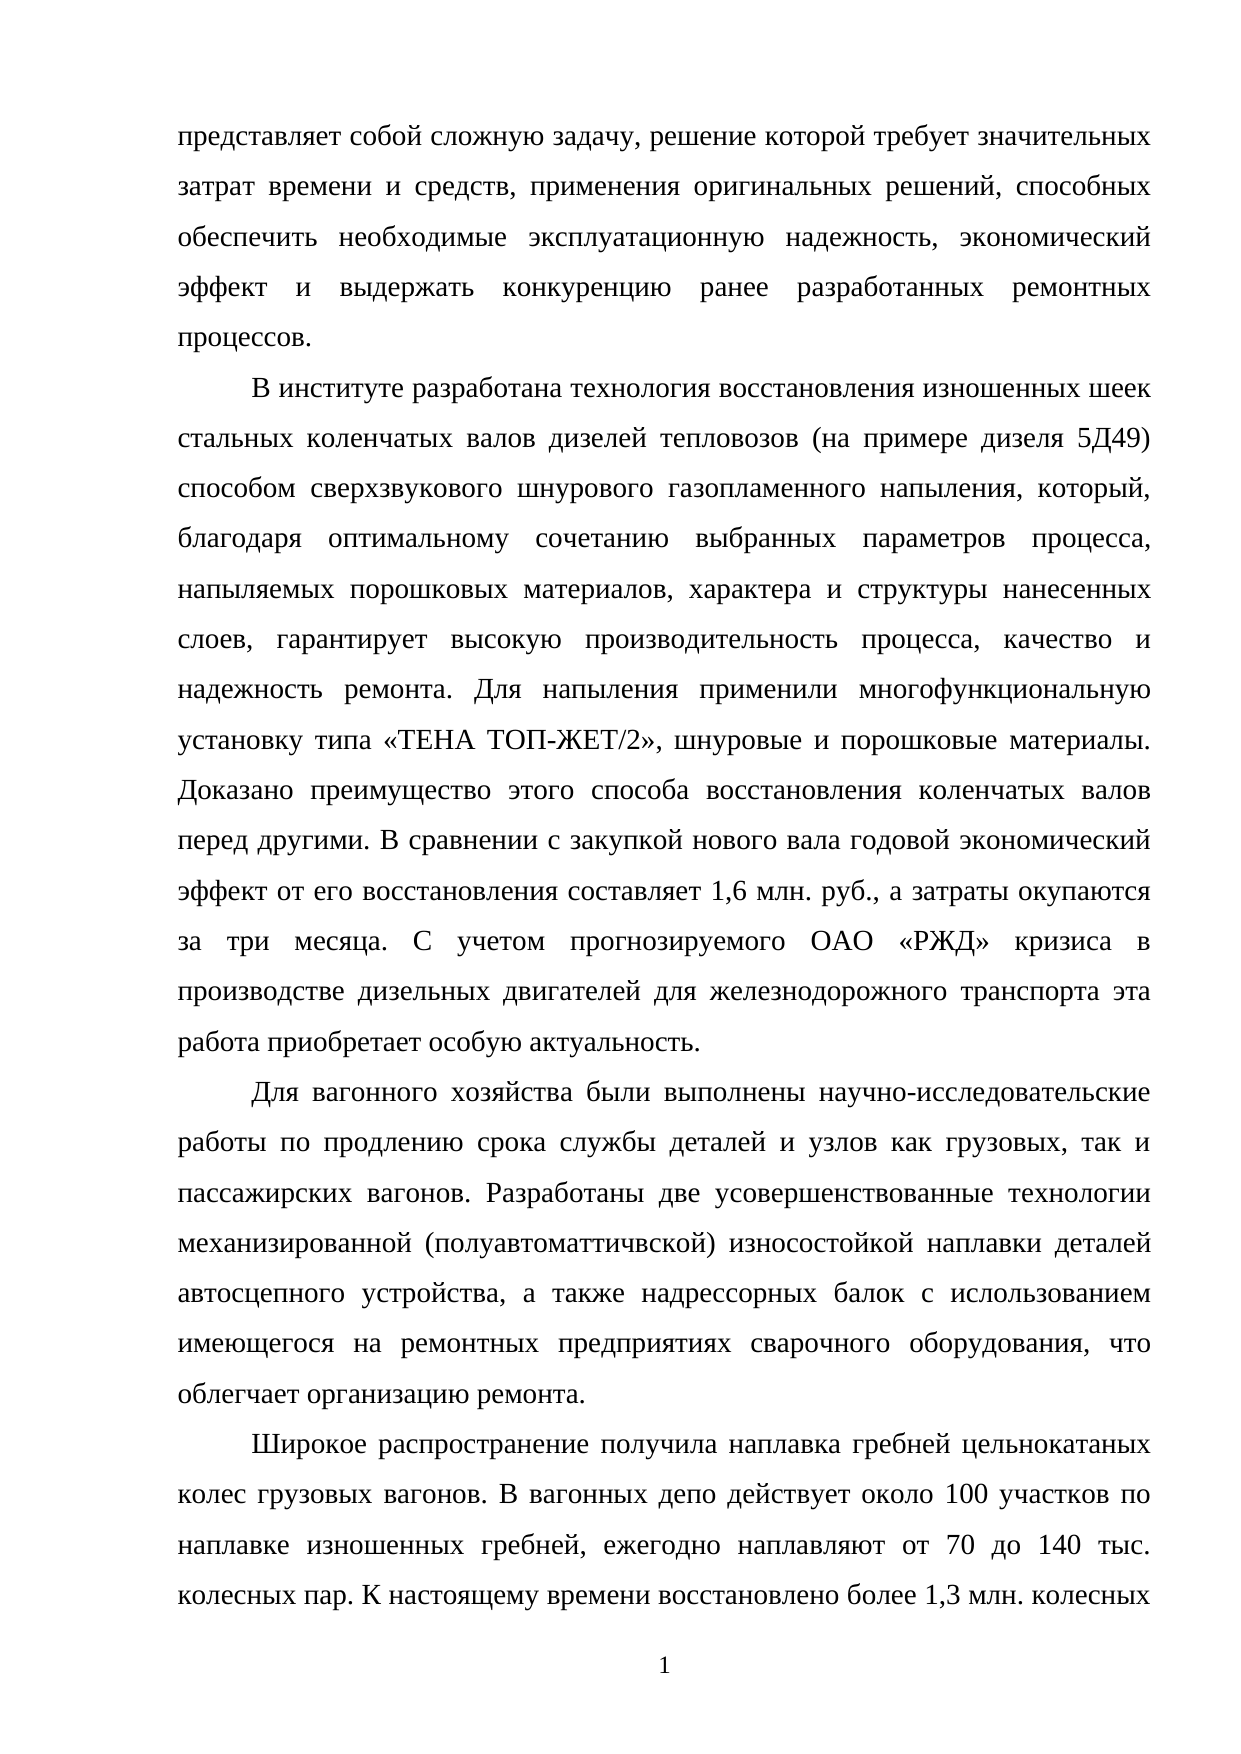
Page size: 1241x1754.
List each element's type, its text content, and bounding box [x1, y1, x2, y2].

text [177, 1426, 1152, 1611]
text Для вагонного хозяйства были выполнены научно-исследовательские работы по продлению срока службы деталей и узлов как грузовых, так и пассажирских вагонов. Разработаны две усовершенствованные технологии механизированной (полуавтоматтичвской) износостойкой наплавки деталей автосцепного устройства, а также надрессорных балок с ислользованием имеющегося на ремонтных предприятиях сварочного оборудования, что облегчает организацию ремонта. [177, 1074, 1152, 1409]
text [177, 118, 1152, 353]
text В институте разработана технология восстановления изношенных шеек стальных коленчатых валов дизелей тепловозов (на примере дизеля 5Д49) способом сверхзвукового шнурового газопламенного напыления, который, благодаря оптимальному сочетанию выбранных параметров процесса, напыляемых порошковых материалов, характера и структуры нанесенных слоев, гарантирует высокую производительность процесса, качество и надежность ремонта. Для напыления применили многофункциональную установку типа «ТЕНА ТОП-ЖЕТ/2», шнуровые и порошковые материалы. Доказано преимущество этого способа восстановления коленчатых валов перед другими. В сравнении с закупкой нового вала годовой экономический эффект от его восстановления составляет 1,6 млн. руб., а затраты окупаются за три месяца. С учетом прогнозируемого ОАО «РЖД» кризиса в производстве дизельных двигателей для железнодорожного транспорта эта работа приобретает особую актуальность. [177, 370, 1152, 1057]
